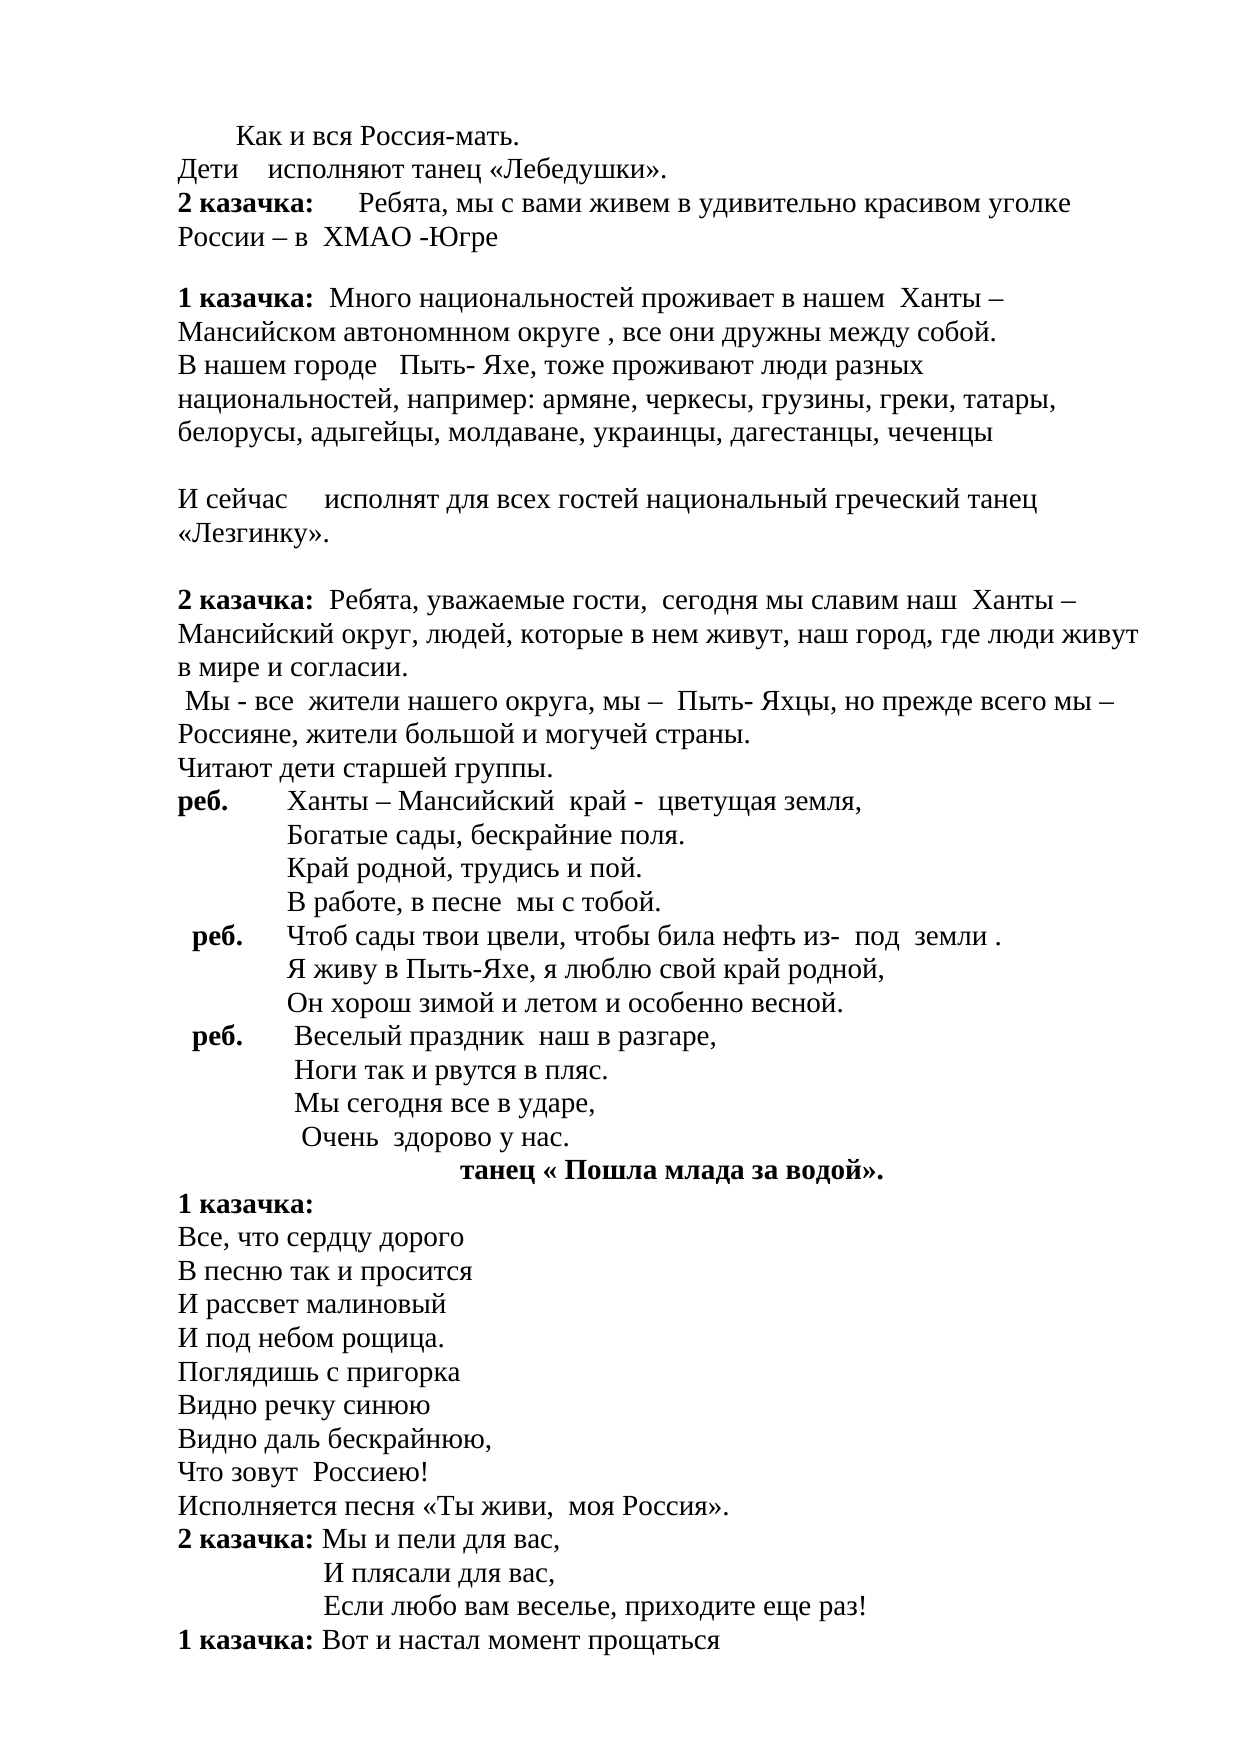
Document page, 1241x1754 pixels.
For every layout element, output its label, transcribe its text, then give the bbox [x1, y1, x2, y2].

text 1 казачка: [177, 1186, 1152, 1219]
text В нашем городе Пыть- Яхе, тоже проживают люди разных национальностей, например: армяне, черкесы, грузины, греки, татары, белорусы, адыгейцы, молдаване, украинцы, дагестанцы, чеченцы [177, 347, 1152, 448]
text реб. Чтоб сады твои цвели, чтобы била нефть из- под земли . [177, 918, 1152, 951]
text Поглядишь с пригорка [177, 1354, 1152, 1387]
text 2 казачка: Мы и пели для вас, [177, 1521, 1152, 1555]
text В песню так и просится [177, 1253, 1152, 1287]
text В работе, в песне мы с тобой. [177, 884, 1152, 918]
text Читают дети старшей группы. [177, 750, 1152, 783]
text 2 казачка: Ребята, уважаемые гости, сегодня мы славим наш Ханты – Мансийский округ, людей, которые в нем живут, наш город, где люди живут в мире и согласии. [177, 582, 1152, 683]
text Видно речку синюю [177, 1387, 1152, 1421]
text Все, что сердцу дорого [177, 1219, 1152, 1253]
text Он хорош зимой и летом и особенно весной. [177, 985, 1152, 1018]
text реб. Ханты – Мансийский край - цветущая земля, [177, 783, 1152, 817]
text И сейчас исполнят для всех гостей национальный греческий танец «Лезгинку». [177, 482, 1152, 549]
text Я живу в Пыть-Яхе, я люблю свой край родной, [177, 951, 1152, 985]
text 1 казачка: Много национальностей проживает в нашем Ханты – Мансийском автономнном округе , все они дружны между собой. [177, 280, 1152, 347]
text Край родной, трудись и пой. [177, 851, 1152, 884]
text Исполняется песня «Ты живи, моя Россия». [177, 1488, 1152, 1521]
text Видно даль бескрайнюю, [177, 1421, 1152, 1454]
text Дети исполняют танец «Лебедушки». [177, 152, 1152, 185]
text Как и вся Россия-мать. [177, 118, 1152, 152]
text Очень здорово у нас. [177, 1119, 1152, 1152]
text И плясали для вас, [177, 1555, 1152, 1588]
text танец « Пошла млада за водой». [177, 1152, 1152, 1186]
text Что зовут Россиею! [177, 1454, 1152, 1488]
text И под небом рощица. [177, 1320, 1152, 1354]
text Мы сегодня все в ударе, [177, 1085, 1152, 1119]
text реб. Веселый праздник наш в разгаре, [177, 1018, 1152, 1052]
text Ноги так и рвутся в пляс. [177, 1052, 1152, 1085]
text 2 казачка: Ребята, мы с вами живем в удивительно красивом уголке России – в ХМАО -Югре [177, 185, 1152, 252]
text И рассвет малиновый [177, 1287, 1152, 1320]
text Мы - все жители нашего округа, мы – Пыть- Яхцы, но прежде всего мы – Россияне, жители большой и могучей страны. [177, 683, 1152, 750]
text Богатые сады, бескрайние поля. [177, 817, 1152, 851]
text Если любо вам веселье, приходите еще раз! [177, 1588, 1152, 1622]
text 1 казачка: Вот и настал момент прощаться [177, 1622, 1152, 1656]
